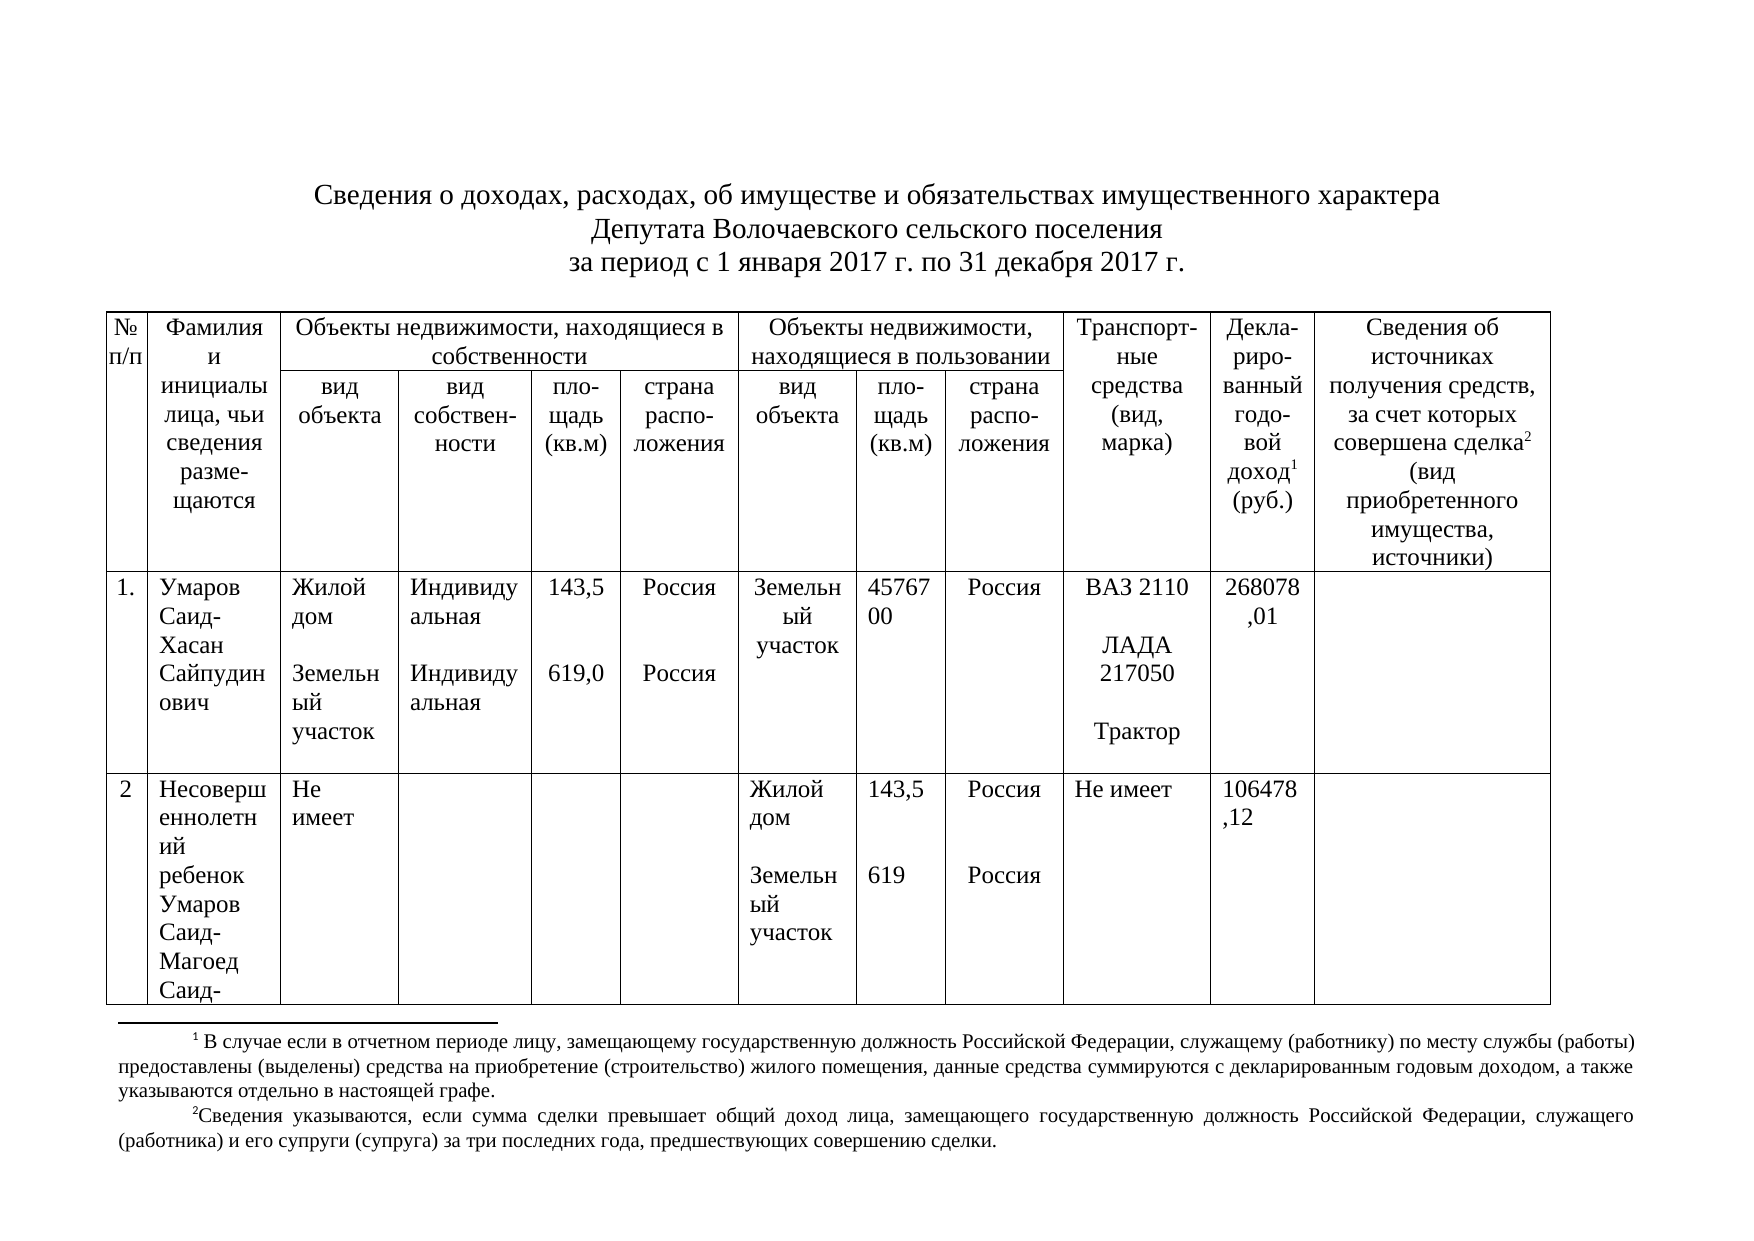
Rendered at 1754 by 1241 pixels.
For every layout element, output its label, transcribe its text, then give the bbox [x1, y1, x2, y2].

table_cell пло-щадь (кв.м) [532, 371, 620, 571]
table_cell Россия Россия [621, 572, 738, 773]
table_cell пло-щадь (кв.м) [857, 371, 945, 571]
table_cell 143,5 619 [857, 774, 945, 1004]
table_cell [739, 774, 856, 1004]
table_cell Не имеет [1064, 774, 1210, 1004]
table_header Декла-риро-ванный годо-вой доход (руб.) [1211, 313, 1314, 571]
table_cell Россия [946, 572, 1063, 773]
table_cell [621, 774, 738, 1004]
table_cell вид объекта [281, 371, 398, 571]
table_cell Земельный участок [739, 572, 856, 773]
text за период с 1 января 2017 г. по 31 декабря 2017 г. [118, 244, 1636, 278]
table_cell 4576700 [857, 572, 945, 773]
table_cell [148, 774, 280, 1004]
table_cell ВАЗ 2110 ЛАДА 217050 Трактор [1064, 572, 1210, 773]
table_cell 106478,12 [1211, 774, 1314, 1004]
table_cell вид объекта [739, 371, 856, 571]
table_cell страна распо-ложения [621, 371, 738, 571]
table_cell [1315, 774, 1550, 1004]
table_cell вид собствен-ности [399, 371, 531, 571]
table_cell [1315, 572, 1550, 773]
table_cell Не имеет [281, 774, 398, 1004]
table_cell [532, 774, 620, 1004]
table_cell страна распо-ложения [946, 371, 1063, 571]
table_header Объекты недвижимости, находящиеся в собственности [281, 313, 738, 370]
text Сведения о доходах, расходах, об имуществе и обязательствах имущественного характера [118, 177, 1636, 211]
table_cell Россия Россия [946, 774, 1063, 1004]
table_cell Жилой дом Земельный участок [281, 572, 398, 773]
table_header Объекты недвижимости, находящиеся в пользовании [739, 313, 1063, 370]
text Депутата Волочаевского сельского поселения [118, 211, 1636, 244]
table_cell 268078,01 [1211, 572, 1314, 773]
table_cell Умаров Саид-Хасан Сайпудинович [148, 572, 280, 773]
table_cell Индивидуальная Индивидуальная [399, 572, 531, 773]
table_cell [399, 774, 531, 1004]
table_header Сведения об источниках получения средств, за счет которых совершена сделка (вид приобретенного имущества, источники) [1315, 313, 1550, 571]
table_cell 2 [107, 774, 147, 1004]
table_header Фамилия и инициалы лица, чьи сведения разме-щаются [148, 313, 280, 571]
table_cell 1. [107, 572, 147, 773]
table_header № п/п [107, 313, 147, 571]
table_header Транспорт-ные средства (вид, марка) [1064, 313, 1210, 571]
table_cell 143,5 619,0 [532, 572, 620, 773]
